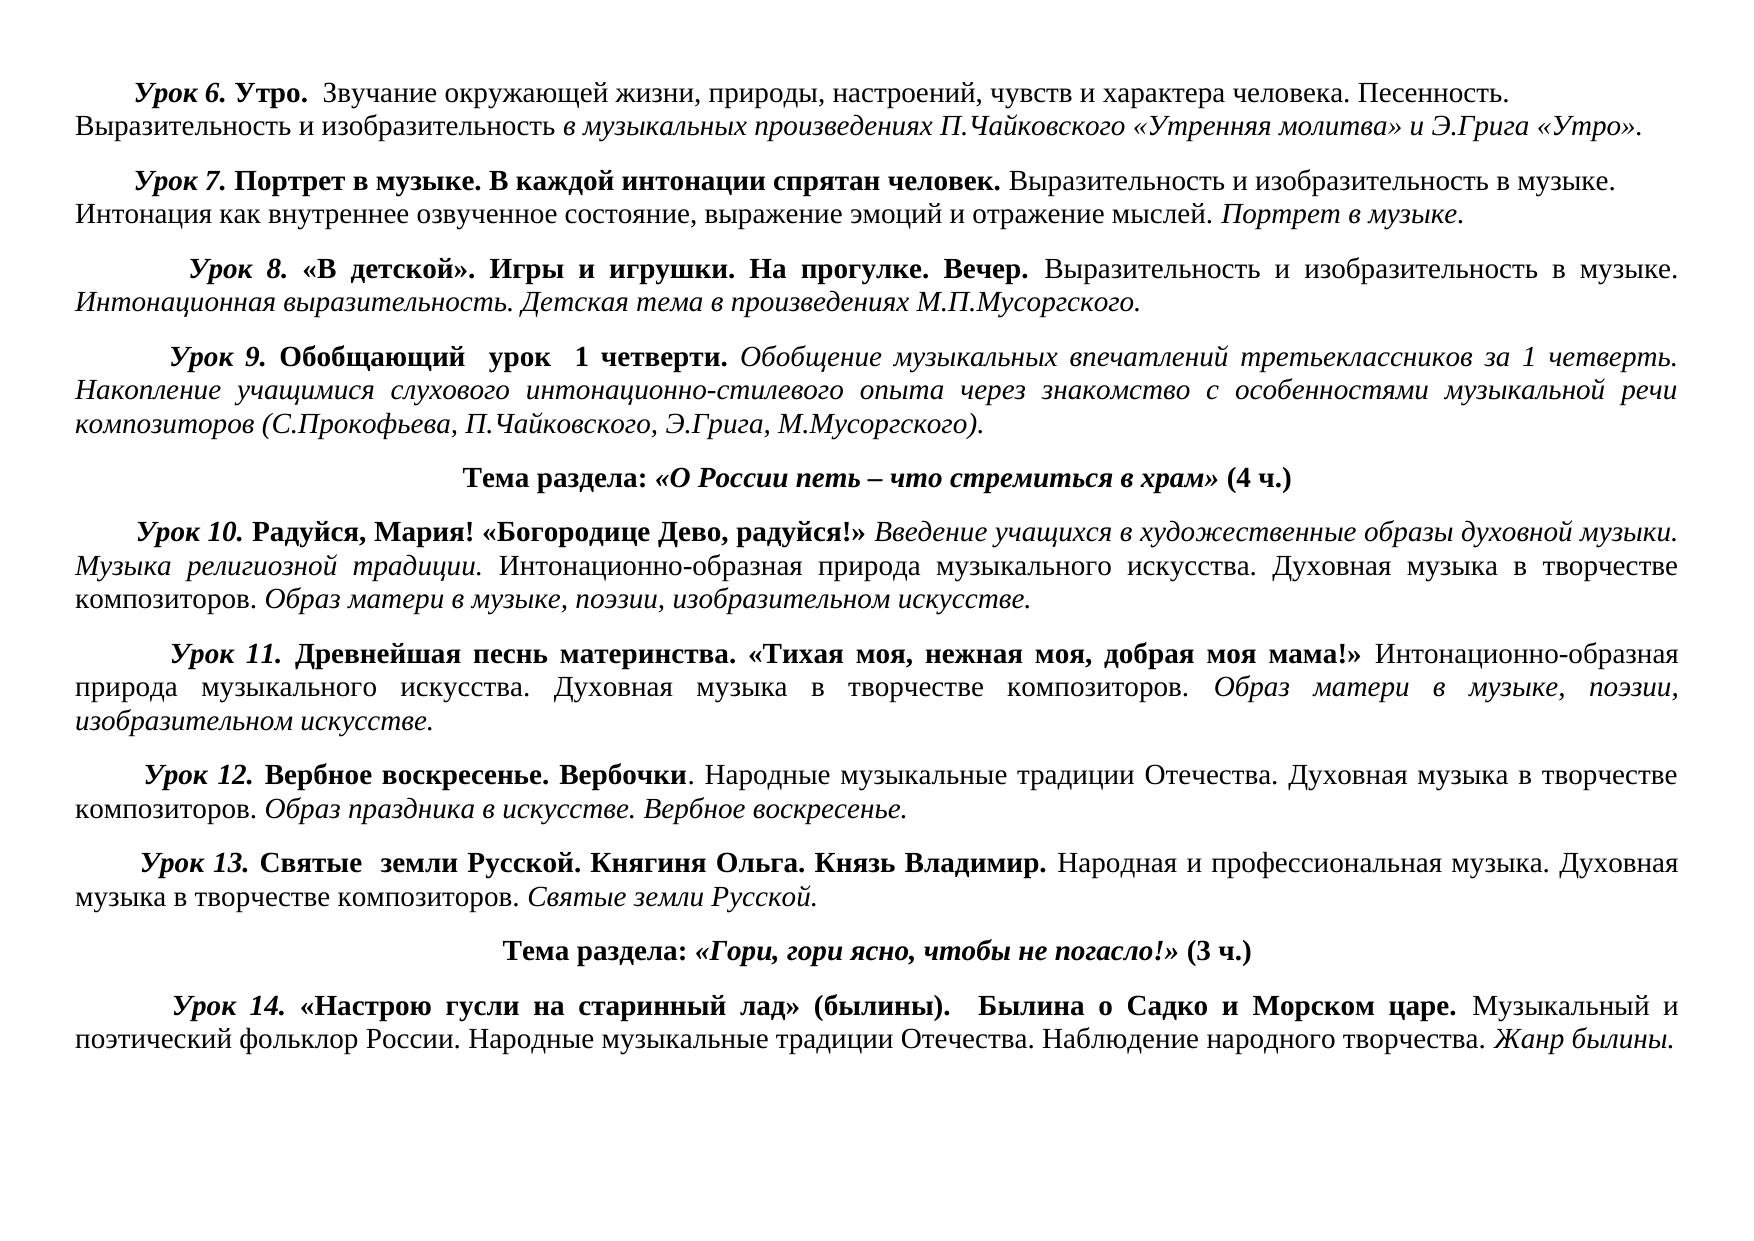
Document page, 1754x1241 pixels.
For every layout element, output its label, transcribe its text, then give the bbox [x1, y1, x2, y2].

text Урок 12. Вербное воскресенье. Вербочки. Народные музыкальные традиции Отечества. Духовная музыка в творчестве композиторов. Образ праздника в искусстве. Вербное воскресенье. [75, 757, 1679, 824]
text Урок 9. Обобщающий урок 1 четверти. Обобщение музыкальных впечатлений третьеклассников за 1 четверть. Накопление учащимися слухового интонационно-стилевого опыта через знакомство с особенностями музыкальной речи композиторов (С.Прокофьева, П.Чайковского, Э.Грига, М.Мусоргского). [75, 339, 1679, 439]
text Урок 13. Святые земли Русской. Княгиня Ольга. Князь Владимир. Народная и профессиональная музыка. Духовная музыка в творчестве композиторов. Святые земли Русской. [75, 845, 1679, 912]
text Урок 7. Портрет в музыке. В каждой интонации спрятан человек. Выразительность и изобразительность в музыке. Интонация как внутреннее озвученное состояние, выражение эмоций и отражение мыслей. Портрет в музыке. [75, 163, 1679, 230]
text Урок 11. Древнейшая песнь материнства. «Тихая моя, нежная моя, добрая моя мама!» Интонационно-образная природа музыкального искусства. Духовная музыка в творчестве композиторов. Образ матери в музыке, поэзии, изобразительном искусстве. [75, 636, 1679, 737]
text Тема раздела: «Гори, гори ясно, чтобы не погасло!» (3 ч.) [75, 933, 1679, 967]
text Урок 6. Утро. Звучание окружающей жизни, природы, настроений, чувств и характера человека. Песенность. Выразительность и изобразительность в музыкальных произведениях П.Чайковского «Утренняя молитва» и Э.Грига «Утро». [75, 75, 1679, 142]
text Тема раздела: «О России петь – что стремиться в храм» (4 ч.) [75, 460, 1679, 494]
text Урок 8. «В детской». Игры и игрушки. На прогулке. Вечер. Выразительность и изобразительность в музыке. Интонационная выразительность. Детская тема в произведениях М.П.Мусоргского. [75, 251, 1679, 318]
text Урок 14. «Настрою гусли на старинный лад» (былины). Былина о Садко и Морском царе. Музыкальный и поэтический фольклор России. Народные музыкальные традиции Отечества. Наблюдение народного творчества. Жанр былины. [75, 988, 1679, 1055]
text Урок 10. Радуйся, Мария! «Богородице Дево, радуйся!» Введение учащихся в художественные образы духовной музыки. Музыка религиозной традиции. Интонационно-образная природа музыкального искусства. Духовная музыка в творчестве композиторов. Образ матери в музыке, поэзии, изобразительном искусстве. [75, 514, 1679, 615]
